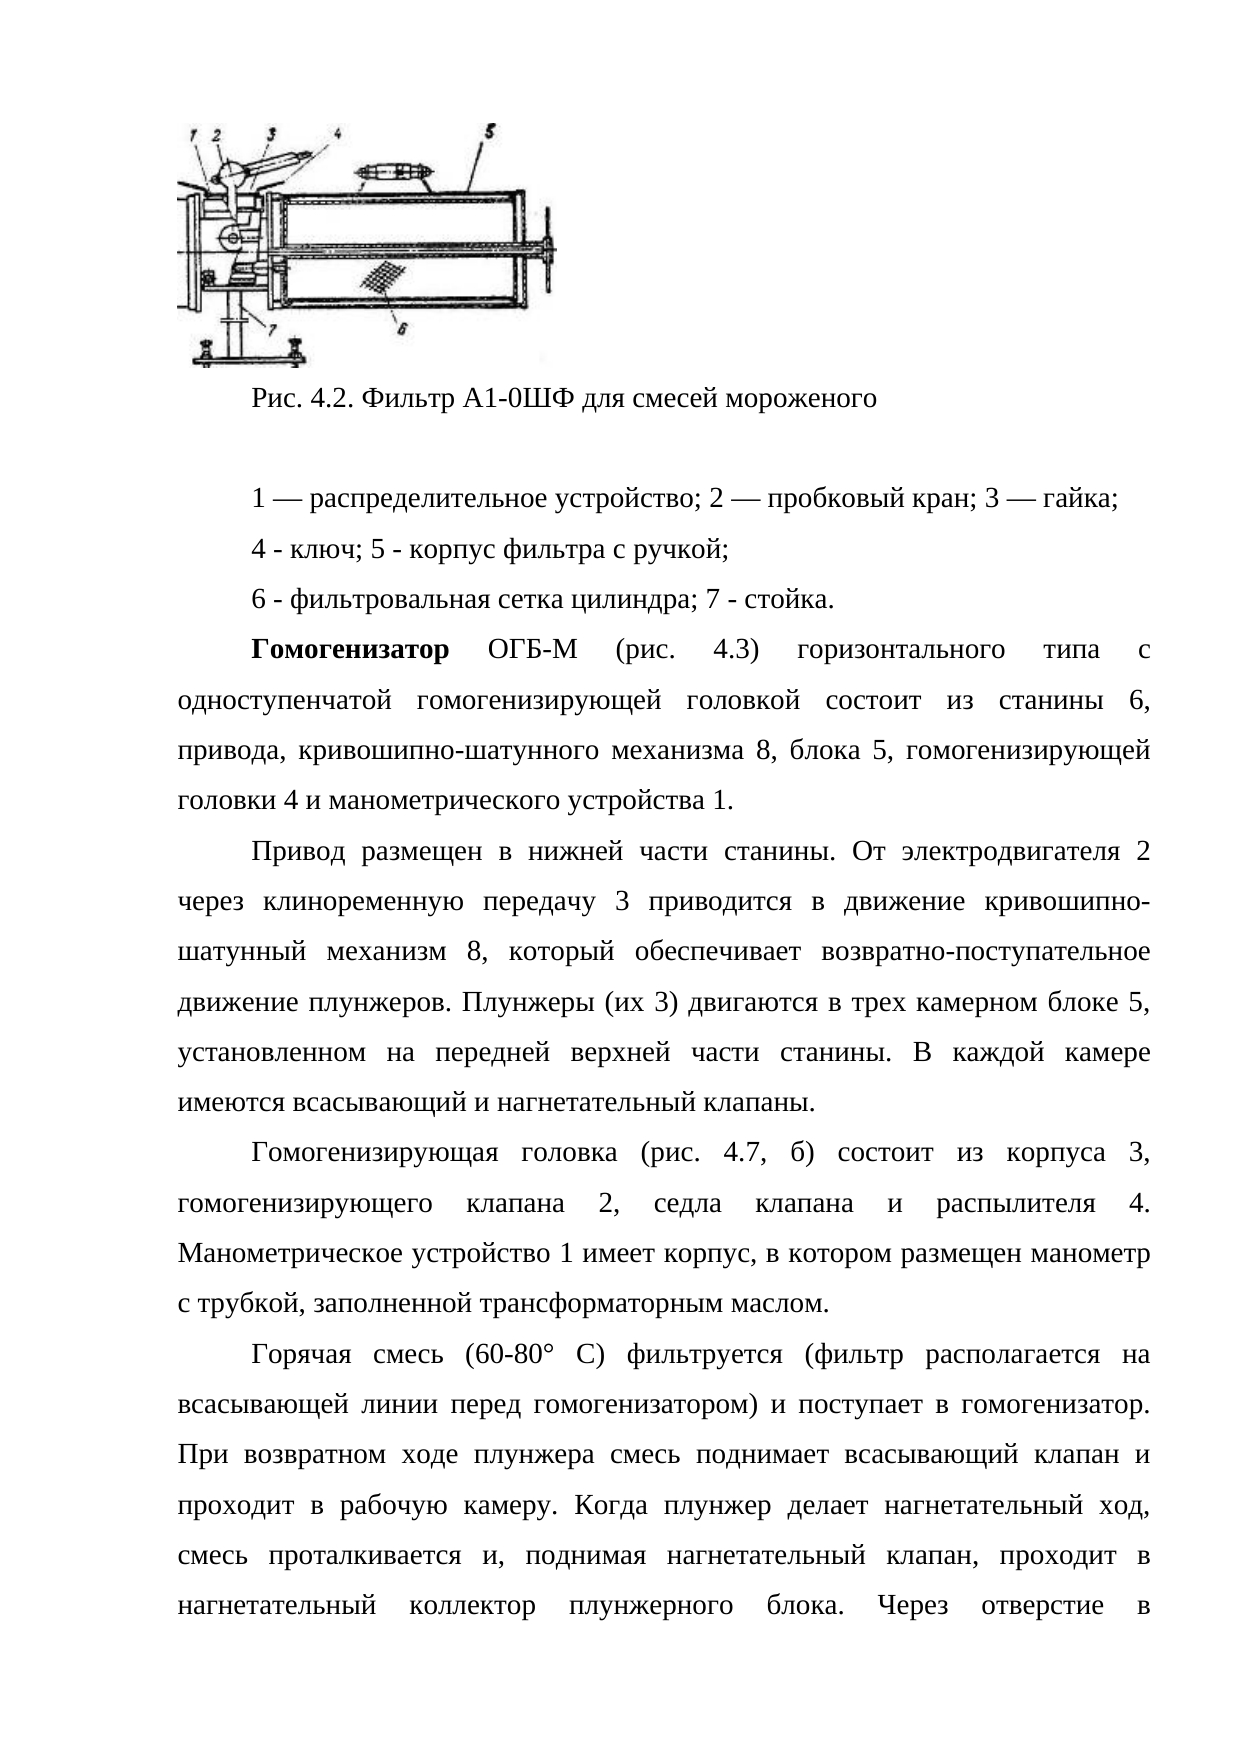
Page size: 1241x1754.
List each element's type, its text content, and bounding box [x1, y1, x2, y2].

text Гомогенизатор ОГБ-М (рис. 4.3) горизонтального типа с одноступенчатой гомогенизирующей головкой состоит из станины 6, привода, кривошипно-шатунного механизма 8, блока 5, гомогенизирующей головки 4 и манометрического устройства 1. [177, 631, 1152, 816]
text 6 - фильтровальная сетка цилиндра; 7 - стойка. [177, 581, 1152, 615]
picture [177, 123, 557, 368]
text 4 - ключ; 5 - корпус фильтра с ручкой; [177, 531, 1152, 564]
text 1 — распределительное устройство; 2 — пробковый кран; 3 — гайка; [177, 481, 1152, 514]
text Рис. 4.2. Фильтр А1-0ШФ для смесей мороженого [177, 380, 1152, 413]
text Гомогенизирующая головка (рис. 4.7, б) состоит из корпуса 3, гомогенизирующего клапана 2, седла клапана и распылителя 4. Манометрическое устройство 1 имеет корпус, в котором размещен манометр с трубкой, заполненной трансформаторным маслом. [177, 1134, 1152, 1319]
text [177, 1336, 1152, 1621]
text Привод размещен в нижней части станины. От электродвигателя 2 через клиноременную передачу 3 приводится в движение кривошипно-шатунный механизм 8, который обеспечивает возвратно-поступательное движение плунжеров. Плунжеры (их 3) двигаются в трех камерном блоке 5, установленном на передней верхней части станины. В каждой камере имеются всасывающий и нагнетательный клапаны. [177, 833, 1152, 1118]
